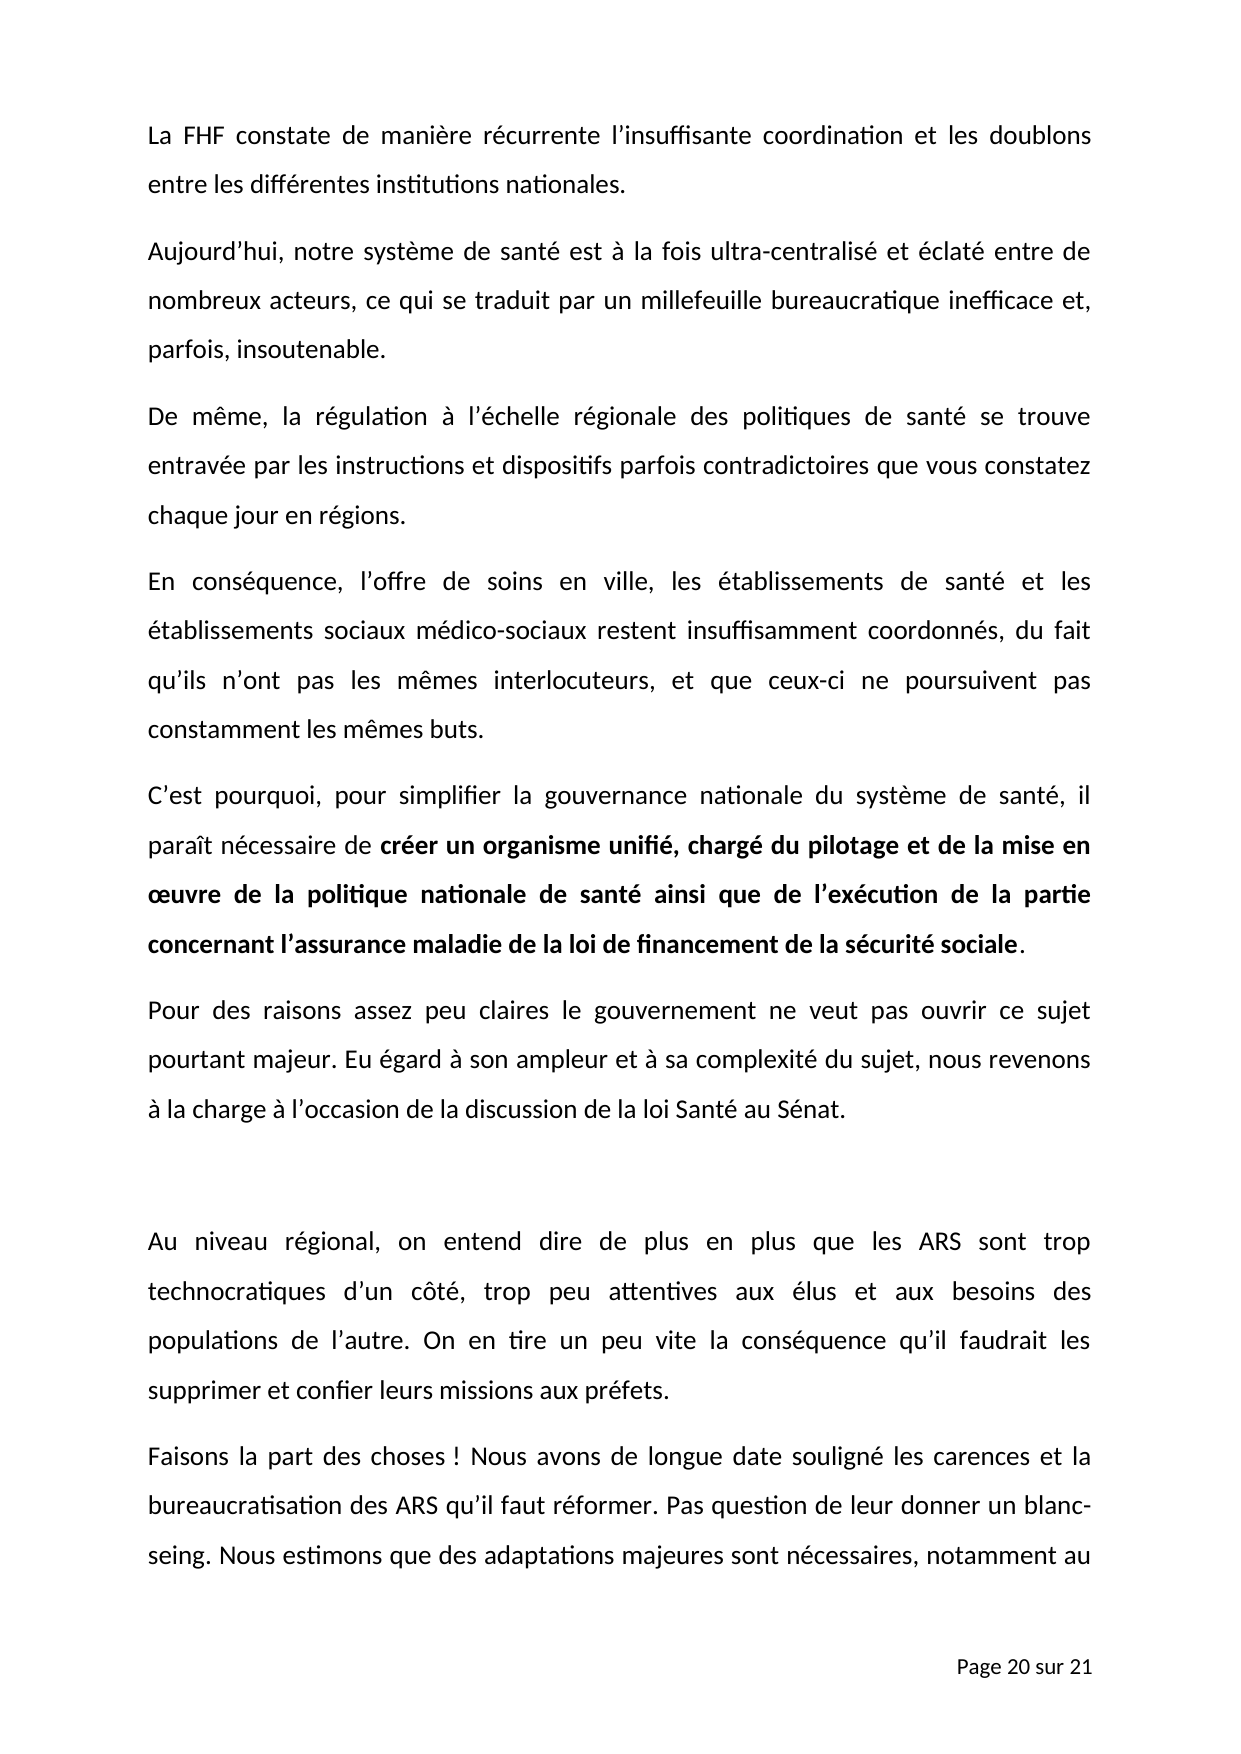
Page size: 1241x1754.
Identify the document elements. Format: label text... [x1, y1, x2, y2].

text Pour des raisons assez peu claires le gouvernement ne veut pas ouvrir ce sujet pourtant majeur. Eu égard à son ampleur et à sa complexité du sujet, nous revenons à la charge à l’occasion de la discussion de la loi Santé au Sénat. [148, 993, 1092, 1125]
text En conséquence, l’offre de soins en ville, les établissements de santé et les établissements sociaux médico-sociaux restent insuffisamment coordonnés, du fait qu’ils n’ont pas les mêmes interlocuteurs, et que ceux-ci ne poursuivent pas constamment les mêmes buts. [148, 564, 1092, 745]
text La FHF constate de manière récurrente l’insuffisante coordination et les doublons entre les différentes institutions nationales. [148, 118, 1092, 201]
text C’est pourquoi, pour simplifier la gouvernance nationale du système de santé, il paraît nécessaire de créer un organisme unifié, chargé du pilotage et de la mise en œuvre de la politique nationale de santé ainsi que de l’exécution de la partie concernant l’assurance maladie de la loi de financement de la sécurité sociale. [148, 778, 1092, 960]
text Au niveau régional, on entend dire de plus en plus que les ARS sont trop technocratiques d’un côté, trop peu attentives aux élus et aux besoins des populations de l’autre. On en tire un peu vite la conséquence qu’il faudrait les supprimer et confier leurs missions aux préfets. [148, 1224, 1092, 1406]
text De même, la régulation à l’échelle régionale des politiques de santé se trouve entravée par les instructions et dispositifs parfois contradictoires que vous constatez chaque jour en régions. [148, 399, 1092, 531]
text Aujourd’hui, notre système de santé est à la fois ultra-centralisé et éclaté entre de nombreux acteurs, ce qui se traduit par un millefeuille bureaucratique inefficace et, parfois, insoutenable. [148, 234, 1092, 366]
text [148, 1439, 1092, 1571]
